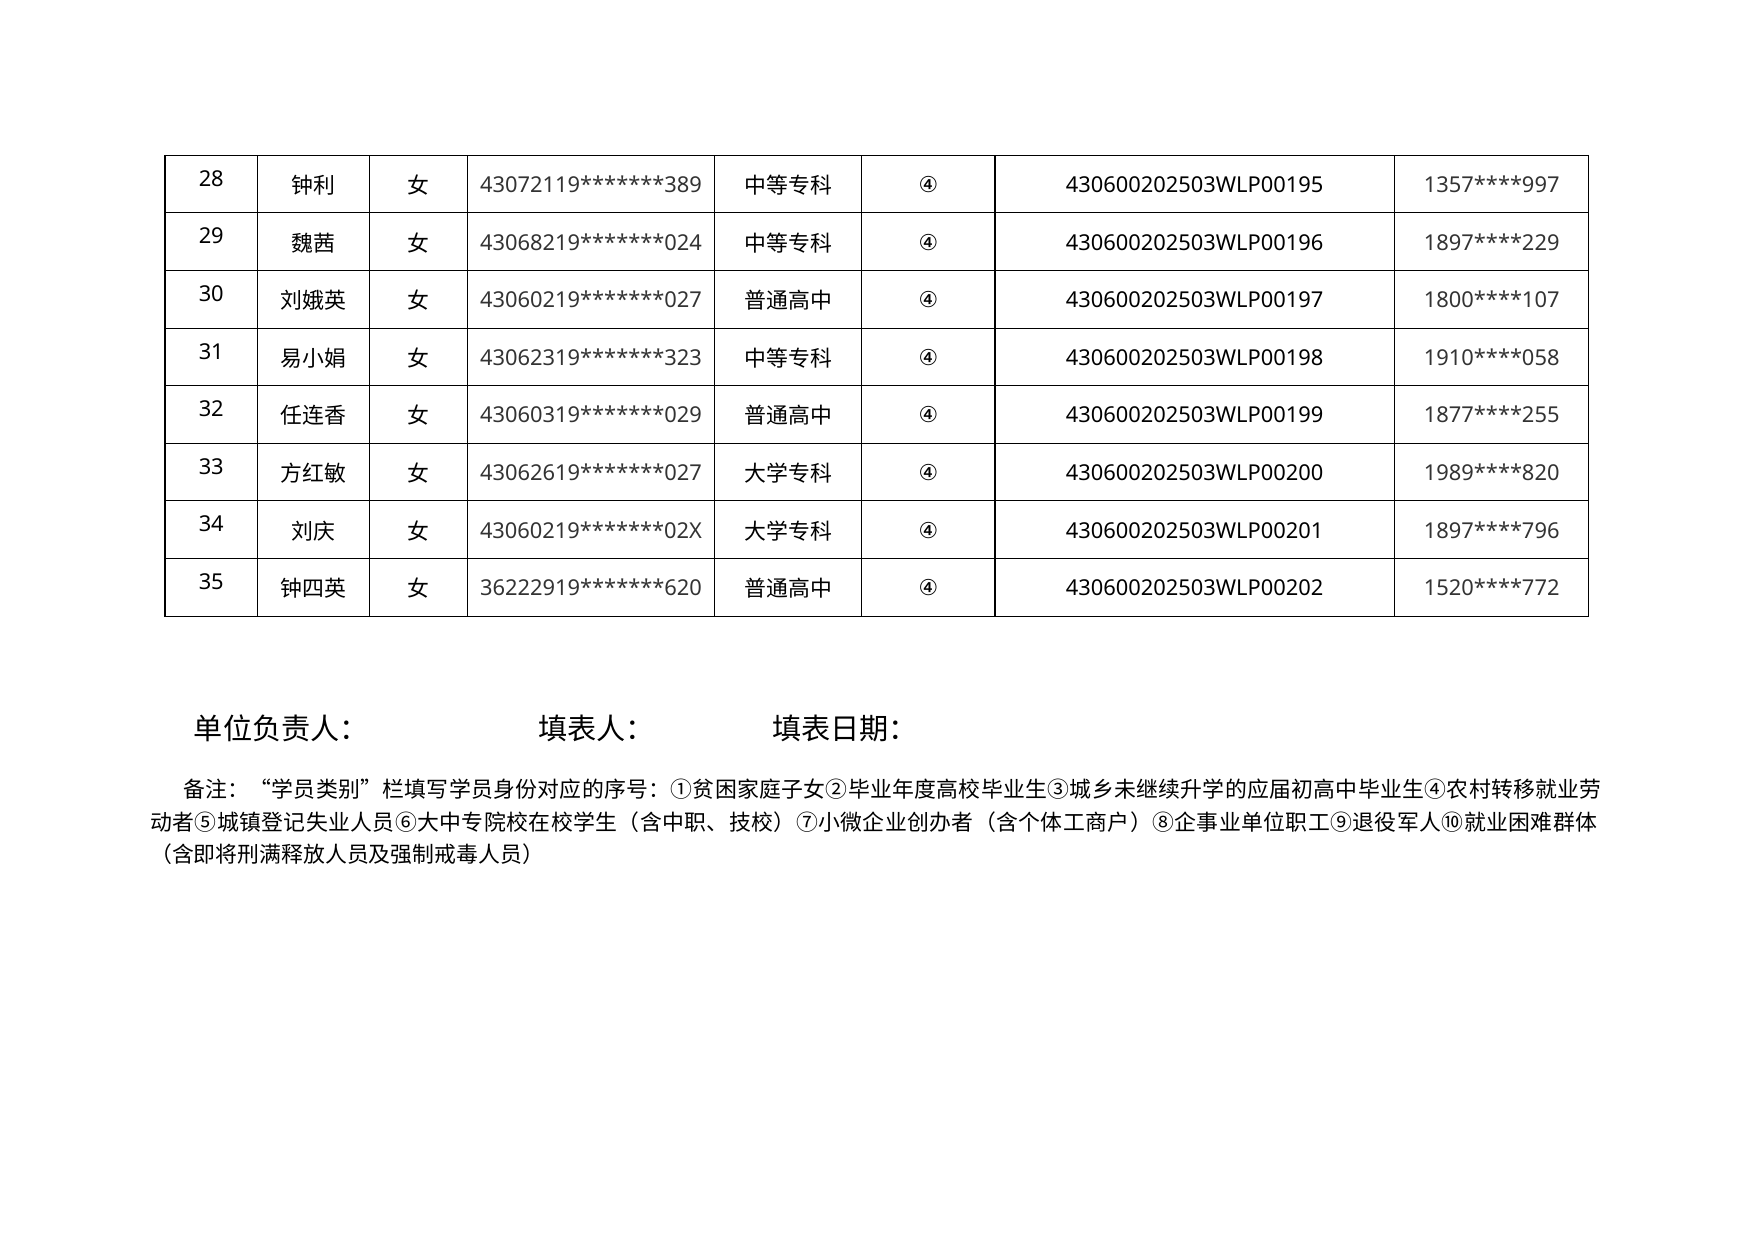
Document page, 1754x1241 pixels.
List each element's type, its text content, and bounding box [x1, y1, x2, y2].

text 单位负责人： 填表人： 填表日期： [150, 694, 1604, 759]
table_cell 36222919*******620 [468, 559, 714, 616]
table_cell 普通高中 [715, 386, 861, 443]
table_cell 易小娟 [258, 329, 369, 385]
table_cell 方红敏 [258, 444, 369, 500]
table_cell 钟利 [258, 156, 369, 212]
table_cell ④ [862, 559, 994, 616]
table_cell 430600202503WLP00197 [996, 271, 1394, 327]
table_cell 女 [370, 329, 467, 385]
table_cell 430600202503WLP00202 [996, 559, 1394, 616]
table_cell 43060219*******027 [468, 271, 714, 327]
table_cell 钟四英 [258, 559, 369, 616]
table_cell 43060319*******029 [468, 386, 714, 443]
text 备注：“学员类别”栏填写学员身份对应的序号：①贫困家庭子女②毕业年度高校毕业生③城乡未继续升学的应届初高中毕业生④农村转移就业劳动者⑤城镇登记失业人员⑥大中专院校在校学生（含中职、技校）⑦小微企业创办者（含个体工商户）⑧企事业单位职工⑨退役军人⑩就业困难群体（含即将刑满释放人员及强制戒毒人员） [150, 772, 1604, 869]
table_cell 28 [166, 156, 257, 212]
table_cell ④ [862, 444, 994, 500]
table_cell 430600202503WLP00196 [996, 213, 1394, 270]
table_cell 大学专科 [715, 501, 861, 558]
table_cell 1800****107 [1395, 271, 1588, 327]
table_cell 1897****796 [1395, 501, 1588, 558]
table_cell ④ [862, 271, 994, 327]
table_cell 魏茜 [258, 213, 369, 270]
table_cell 女 [370, 156, 467, 212]
table_cell 43068219*******024 [468, 213, 714, 270]
table_cell 1357****997 [1395, 156, 1588, 212]
table_cell 43062619*******027 [468, 444, 714, 500]
table_cell 中等专科 [715, 329, 861, 385]
table_cell 30 [166, 271, 257, 327]
table_cell 中等专科 [715, 156, 861, 212]
table_cell 1897****229 [1395, 213, 1588, 270]
table_cell 刘庆 [258, 501, 369, 558]
table_cell 女 [370, 501, 467, 558]
table_cell 1877****255 [1395, 386, 1588, 443]
table_cell ④ [862, 329, 994, 385]
table_cell ④ [862, 386, 994, 443]
table_cell 430600202503WLP00195 [996, 156, 1394, 212]
table_cell 430600202503WLP00198 [996, 329, 1394, 385]
table_cell 女 [370, 386, 467, 443]
table_cell 34 [166, 501, 257, 558]
table_cell 刘娥英 [258, 271, 369, 327]
table_cell ④ [862, 213, 994, 270]
table_cell 32 [166, 386, 257, 443]
table_cell 大学专科 [715, 444, 861, 500]
table_cell 中等专科 [715, 213, 861, 270]
table_cell 女 [370, 213, 467, 270]
table_cell ④ [862, 156, 994, 212]
table_cell 女 [370, 271, 467, 327]
table_cell 33 [166, 444, 257, 500]
table_cell ④ [862, 501, 994, 558]
table_cell 43060219*******02X [468, 501, 714, 558]
table_cell 430600202503WLP00201 [996, 501, 1394, 558]
table_cell 1910****058 [1395, 329, 1588, 385]
table_cell 普通高中 [715, 559, 861, 616]
table_cell 普通高中 [715, 271, 861, 327]
table_cell 29 [166, 213, 257, 270]
table_cell 1520****772 [1395, 559, 1588, 616]
table_cell 430600202503WLP00199 [996, 386, 1394, 443]
table_cell 35 [166, 559, 257, 616]
table_cell 女 [370, 559, 467, 616]
table_cell 43072119*******389 [468, 156, 714, 212]
table_cell 女 [370, 444, 467, 500]
table_cell 1989****820 [1395, 444, 1588, 500]
table_cell 任连香 [258, 386, 369, 443]
table_cell 31 [166, 329, 257, 385]
table_cell 430600202503WLP00200 [996, 444, 1394, 500]
table_cell 43062319*******323 [468, 329, 714, 385]
